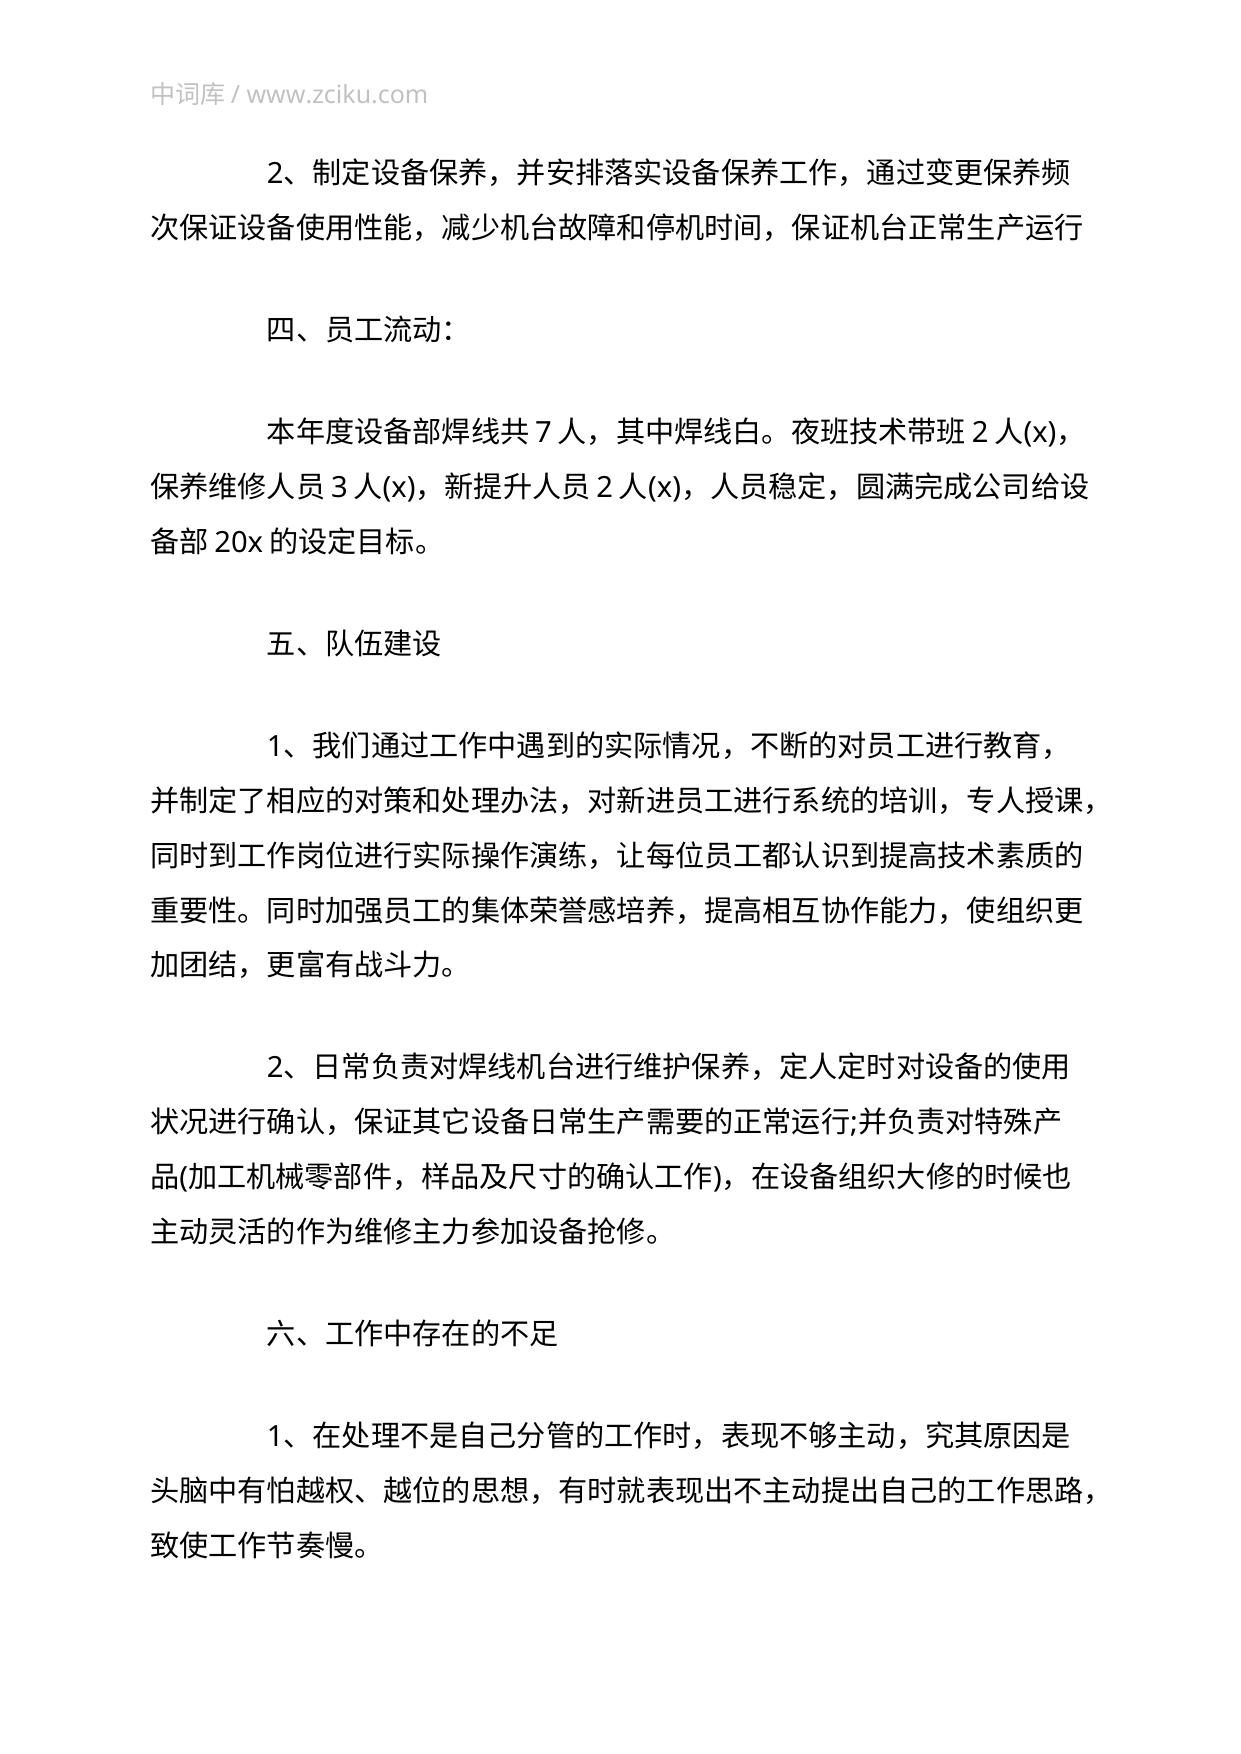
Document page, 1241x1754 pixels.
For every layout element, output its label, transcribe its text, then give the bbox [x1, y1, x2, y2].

text 1、在处理不是自己分管的工作时，表现不够主动，究其原因是头脑中有怕越权、越位的思想，有时就表现出不主动提出自己的工作思路，致使工作节奏慢。 [150, 1412, 1090, 1564]
text 四、员工流动： [150, 307, 1090, 349]
text 五、队伍建设 [150, 621, 1090, 663]
text 2、日常负责对焊线机台进行维护保养，定人定时对设备的使用状况进行确认，保证其它设备日常生产需要的正常运行;并负责对特殊产品(加工机械零部件，样品及尺寸的确认工作)，在设备组织大修的时候也主动灵活的作为维修主力参加设备抢修。 [150, 1044, 1090, 1251]
text 本年度设备部焊线共7人，其中焊线白。夜班技术带班2人(x)，保养维修人员3人(x)，新提升人员2人(x)，人员稳定，圆满完成公司给设备部20x的设定目标。 [150, 408, 1090, 561]
text 2、制定设备保养，并安排落实设备保养工作，通过变更保养频次保证设备使用性能，减少机台故障和停机时间，保证机台正常生产运行 [150, 150, 1090, 247]
text 六、工作中存在的不足 [150, 1311, 1090, 1353]
text 1、我们通过工作中遇到的实际情况，不断的对员工进行教育，并制定了相应的对策和处理办法，对新进员工进行系统的培训，专人授课，同时到工作岗位进行实际操作演练，让每位员工都认识到提高技术素质的重要性。同时加强员工的集体荣誉感培养，提高相互协作能力，使组织更加团结，更富有战斗力。 [150, 722, 1090, 984]
